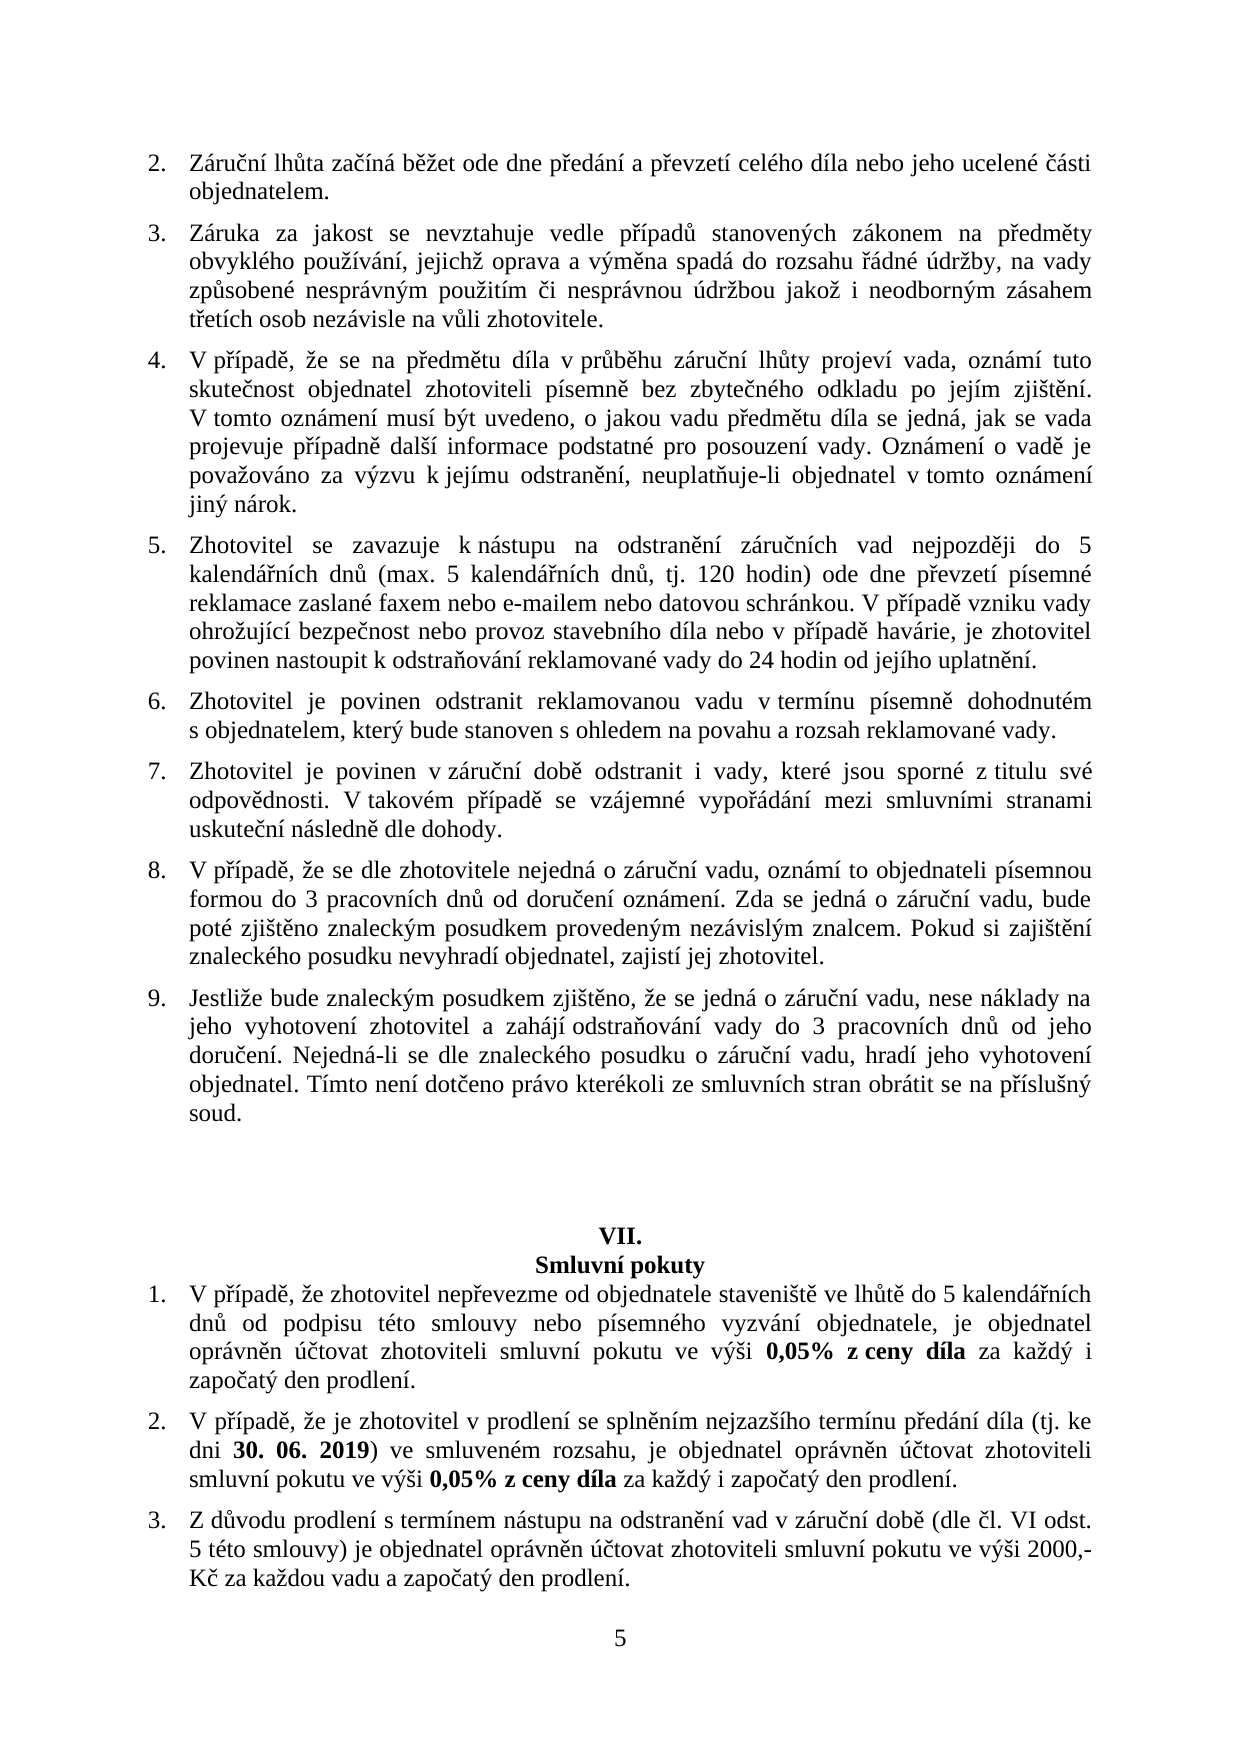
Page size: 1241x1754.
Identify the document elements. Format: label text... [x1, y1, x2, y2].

list V případě, že se dle zhotovitele nejedná o záruční vadu, oznámí to objednateli písemnou formou do 3 pracovních dnů od doručení oznámení. Zda se jedná o záruční vadu, bude poté zjištěno znaleckým posudkem provedeným nezávislým znalcem. Pokud si zajištění znaleckého posudku nevyhradí objednatel, zajistí jej zhotovitel. [148, 855, 1093, 970]
list Záruka za jakost se nevztahuje vedle případů stanovených zákonem na předměty obvyklého používání, jejichž oprava a výměna spadá do rozsahu řádné údržby, na vady způsobené nesprávným použitím či nesprávnou údržbou jakož i neodborným zásahem třetích osob nezávisle na vůli zhotovitele. [148, 218, 1093, 333]
list Zhotovitel je povinen odstranit reklamovanou vadu v termínu písemně dohodnutém s objednatelem, který bude stanoven s ohledem na povahu a rozsah reklamované vady. [148, 686, 1093, 744]
list Záruční lhůta začíná běžet ode dne předání a převzetí celého díla nebo jeho ucelené části objednatelem. [148, 148, 1093, 205]
text VII. [148, 1221, 1093, 1250]
list Zhotovitel se zavazuje k nástupu na odstranění záručních vad nejpozději do 5 kalendářních dnů (max. 5 kalendářních dnů, tj. 120 hodin) ode dne převzetí písemné reklamace zaslané faxem nebo e-mailem nebo datovou schránkou. V případě vzniku vady ohrožující bezpečnost nebo provoz stavebního díla nebo v případě havárie, je zhotovitel povinen nastoupit k odstraňování reklamované vady do 24 hodin od jejího uplatnění. [148, 530, 1093, 674]
list Z důvodu prodlení s termínem nástupu na odstranění vad v záruční době (dle čl. VI odst. 5 této smlouvy) je objednatel oprávněn účtovat zhotoviteli smluvní pokutu ve výši 2000,- Kč za každou vadu a započatý den prodlení. [148, 1505, 1093, 1591]
list Zhotovitel je povinen v záruční době odstranit i vady, které jsou sporné z titulu své odpovědnosti. V takovém případě se vzájemné vypořádání mezi smluvními stranami uskuteční následně dle dohody. [148, 756, 1093, 843]
list V případě, že se na předmětu díla v průběhu záruční lhůty projeví vada, oznámí tuto skutečnost objednatel zhotoviteli písemně bez zbytečného odkladu po jejím zjištění. V tomto oznámení musí být uvedeno, o jakou vadu předmětu díla se jedná, jak se vada projevuje případně další informace podstatné pro posouzení vady. Oznámení o vadě je považováno za výzvu k jejímu odstranění, neuplatňuje-li objednatel v tomto oznámení jiný nárok. [148, 345, 1093, 518]
list Jestliže bude znaleckým posudkem zjištěno, že se jedná o záruční vadu, nese náklady na jeho vyhotovení zhotovitel a zahájí odstraňování vady do 3 pracovních dnů od jeho doručení. Nejedná-li se dle znaleckého posudku o záruční vadu, hradí jeho vyhotovení objednatel. Tímto není dotčeno právo kterékoli ze smluvních stran obrátit se na příslušný soud. [148, 983, 1093, 1126]
list V případě, že je zhotovitel v prodlení se splněním nejzazšího termínu předání díla (tj. ke dni 30. 06. 2019) ve smluveném rozsahu, je objednatel oprávněn účtovat zhotoviteli smluvní pokutu ve výši 0,05% z ceny díla za každý i započatý den prodlení. [148, 1406, 1093, 1493]
list V případě, že zhotovitel nepřevezme od objednatele staveniště ve lhůtě do 5 kalendářních dnů od podpisu této smlouvy nebo písemného vyzvání objednatele, je objednatel oprávněn účtovat zhotoviteli smluvní pokutu ve výši 0,05% z ceny díla za každý i započatý den prodlení. [148, 1279, 1093, 1394]
text Smluvní pokuty [148, 1250, 1093, 1279]
